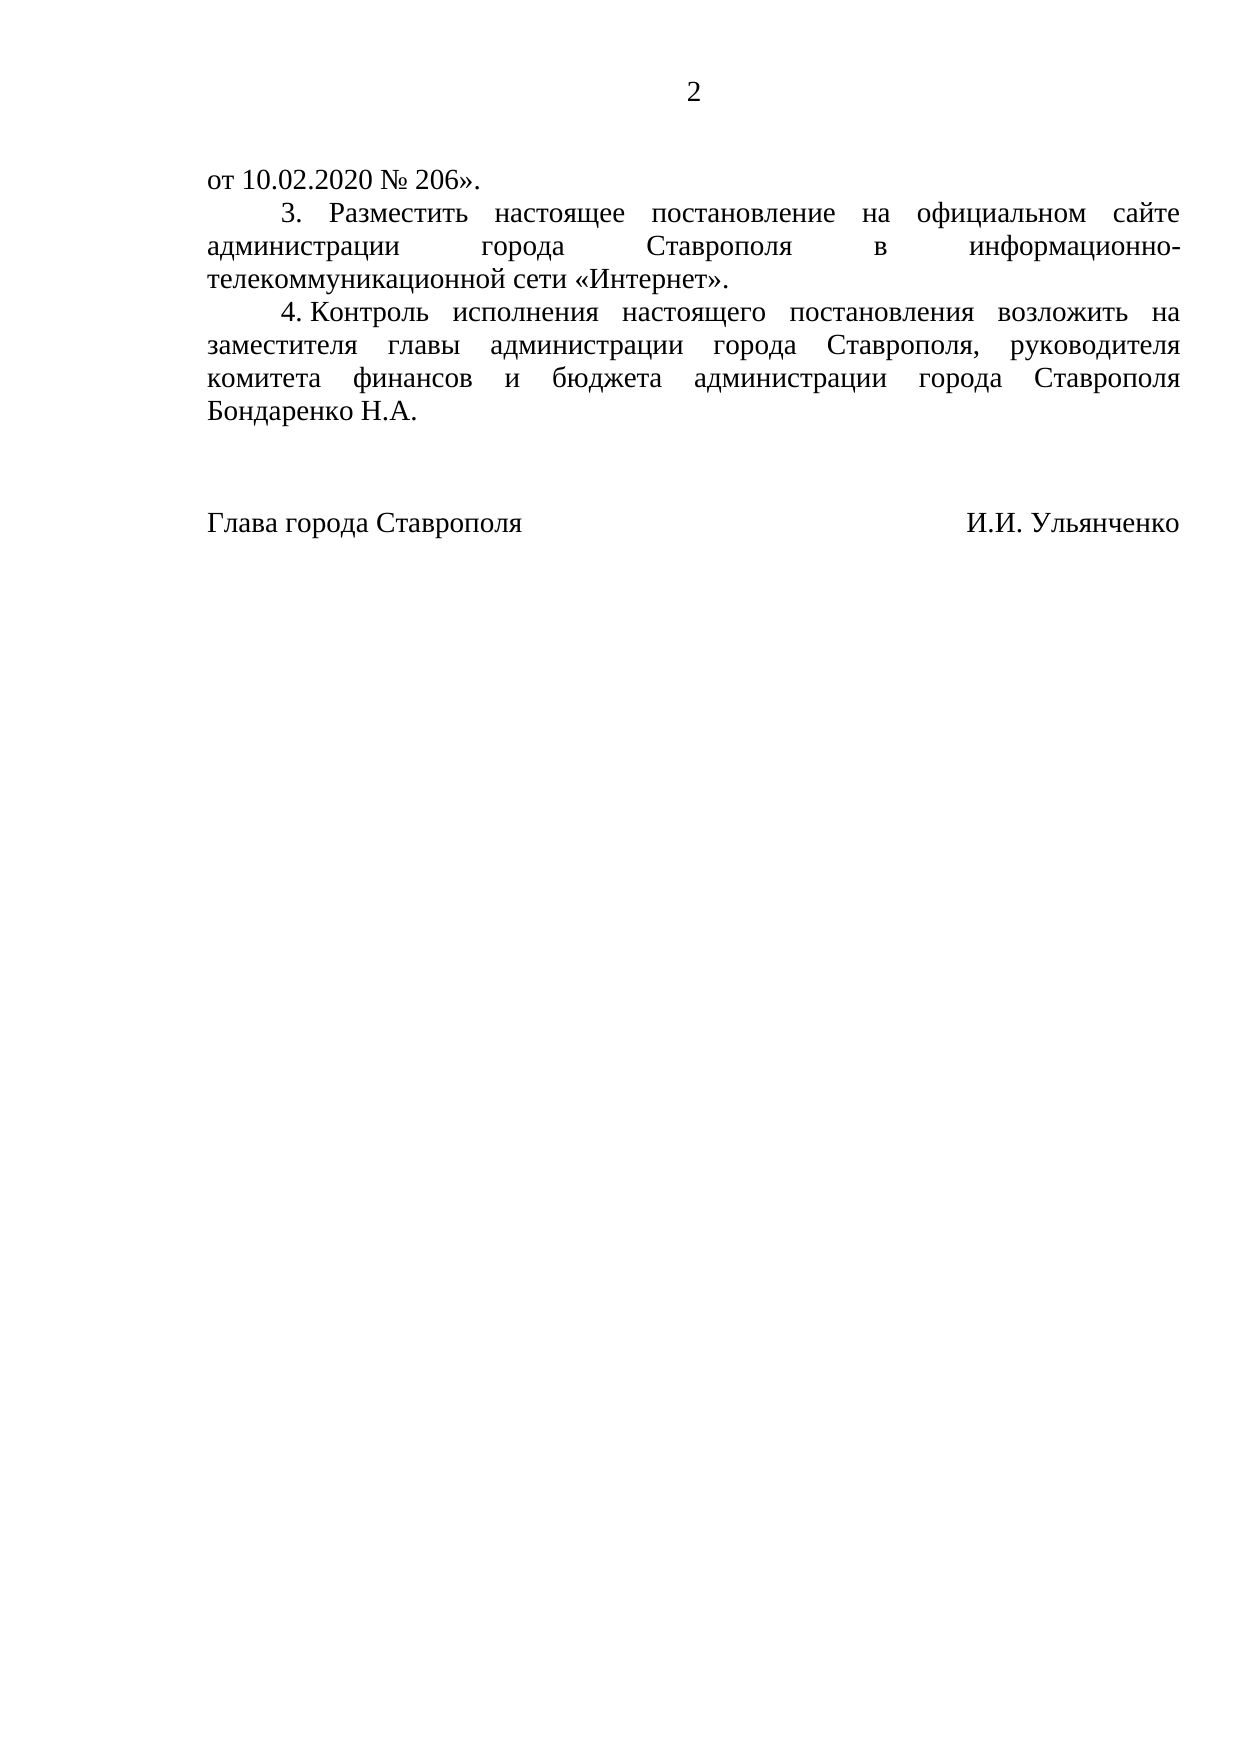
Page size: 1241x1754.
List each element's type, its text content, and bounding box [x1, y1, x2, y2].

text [207, 162, 1181, 196]
text 3. Разместить настоящее постановление на официальном сайте администрации города Ставрополя в информационно-телекоммуникационной сети «Интернет». [207, 196, 1181, 295]
text 4. Контроль исполнения настоящего постановления возложить на заместителя главы администрации города Ставрополя, руководителя комитета финансов и бюджета администрации города Ставрополя Бондаренко Н.А. [207, 295, 1181, 426]
text Глава города Ставрополя И.И. Ульянченко [207, 512, 1181, 537]
